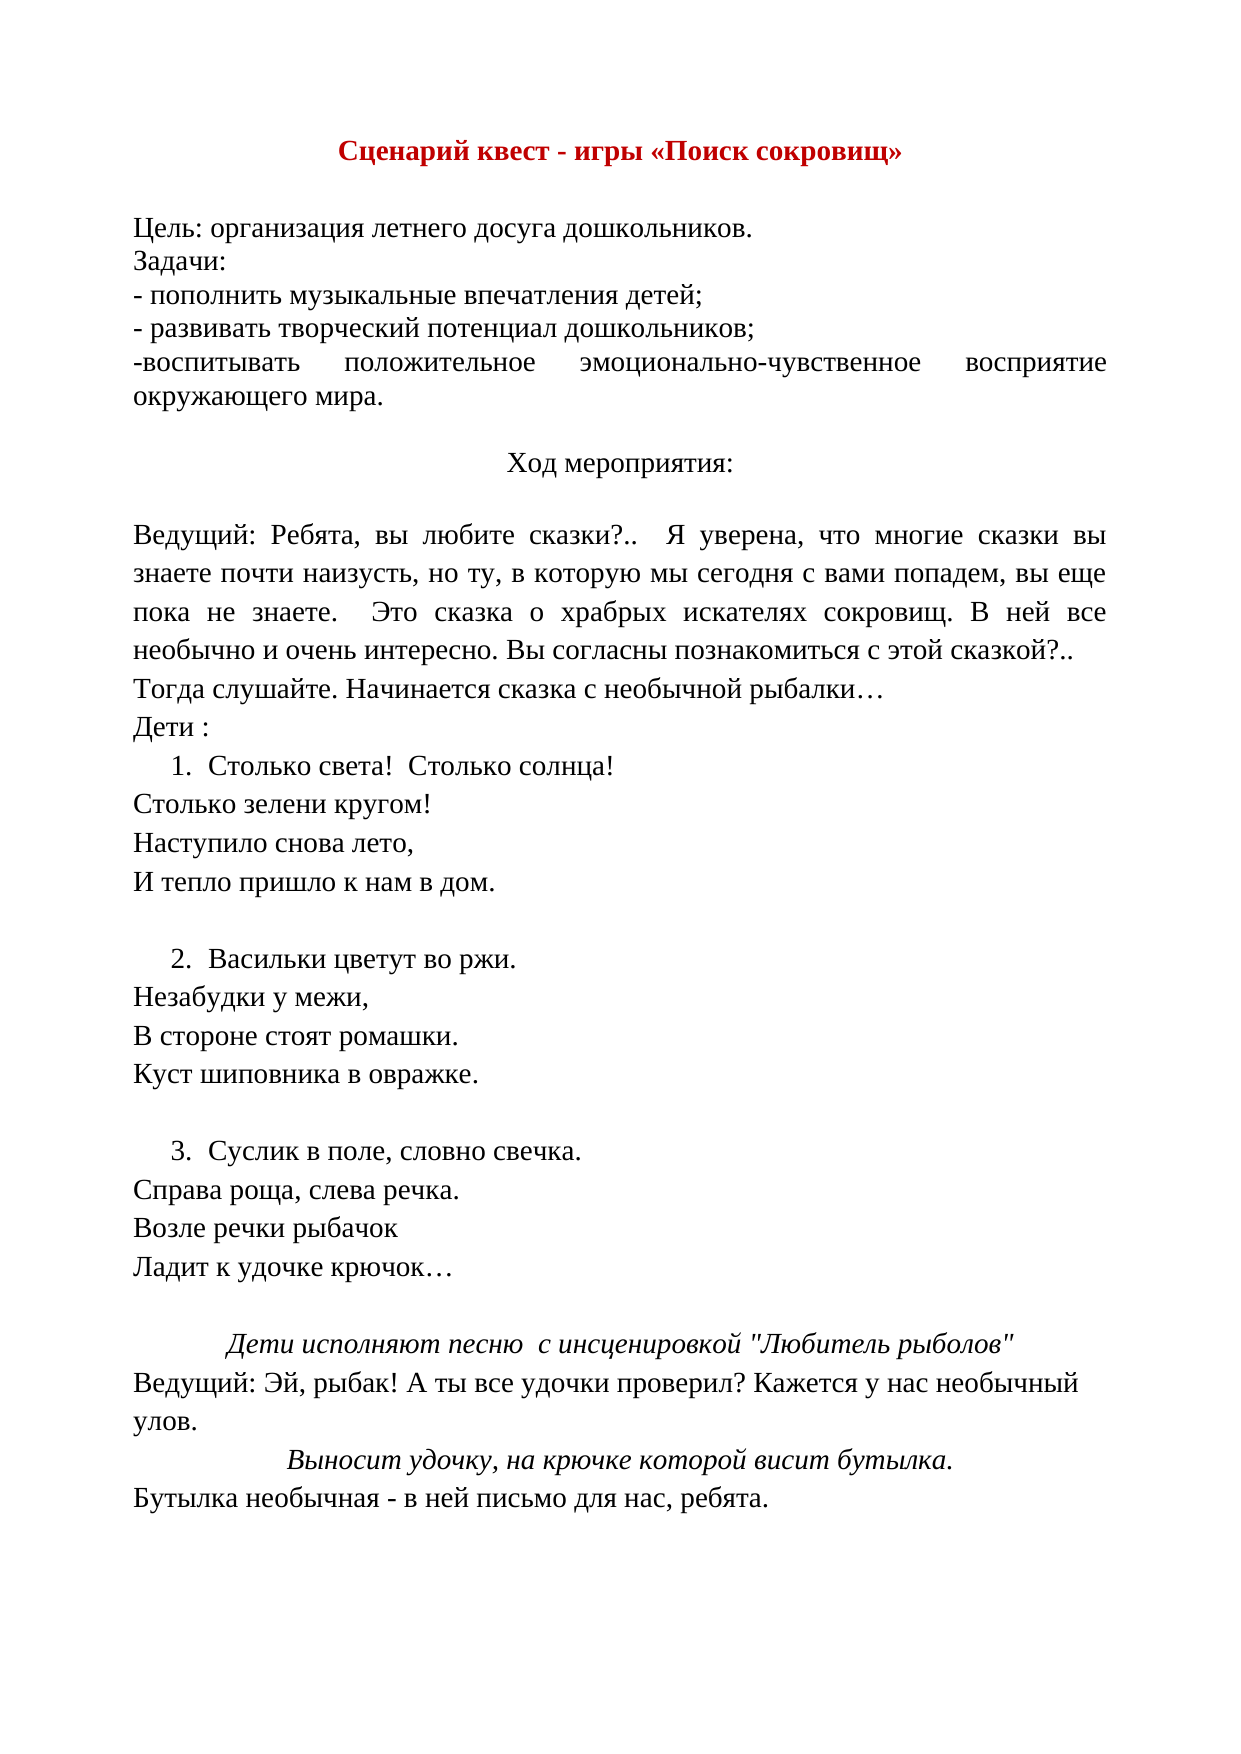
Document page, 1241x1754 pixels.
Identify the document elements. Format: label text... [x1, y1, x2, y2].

text Незабудки у межи, [133, 979, 1107, 1013]
text Ведущий: Ребята, вы любите сказки?.. Я уверена, что многие сказки вы знаете почти наизусть, но ту, в которую мы сегодня с вами попадем, вы еще пока не знаете. Это сказка о храбрых искателях сокровищ. В ней все необычно и очень интересно. Вы согласны познакомиться с этой сказкой?.. [133, 517, 1107, 666]
text Дети исполняют песню с инсценировкой "Любитель рыболов" [133, 1326, 1107, 1360]
list Столько света! Столько солнца! [170, 748, 1107, 782]
text Куст шиповника в овражке. [133, 1056, 1107, 1090]
text Выносит удочку, на крючке которой висит бутылка. [133, 1442, 1107, 1475]
text И тепло пришло к нам в дом. [133, 864, 1107, 897]
list Васильки цветут во ржи. [170, 941, 1107, 974]
text Тогда слушайте. Начинается сказка с необычной рыбалки… [133, 671, 1107, 704]
text -воспитывать положительное эмоционально-чувственное восприятие окружающего мира. [133, 344, 1107, 411]
text Наступило снова лето, [133, 825, 1107, 859]
text Справа роща, слева речка. [133, 1172, 1107, 1206]
text - развивать творческий потенциал дошкольников; [133, 311, 1107, 344]
text Ладит к удочке крючок… [133, 1249, 1107, 1283]
text Столько зелени кругом! [133, 787, 1107, 820]
text Дети : [133, 709, 1107, 743]
text Цель: организация летнего досуга дошкольников. [133, 210, 1107, 243]
text Ведущий: Эй, рыбак! А ты все удочки проверил? Кажется у нас необычный улов. [133, 1365, 1107, 1437]
text Задачи: [133, 243, 1107, 277]
text Ход мероприятия: [133, 445, 1107, 478]
list Суслик в поле, словно свечка. [170, 1133, 1107, 1167]
text В стороне стоят ромашки. [133, 1018, 1107, 1051]
text Сценарий квест - игры «Поиск сокровищ» [133, 133, 1107, 166]
text Возле речки рыбачок [133, 1211, 1107, 1244]
text Бутылка необычная - в ней письмо для нас, ребята. [133, 1480, 1107, 1514]
text - пополнить музыкальные впечатления детей; [133, 277, 1107, 311]
